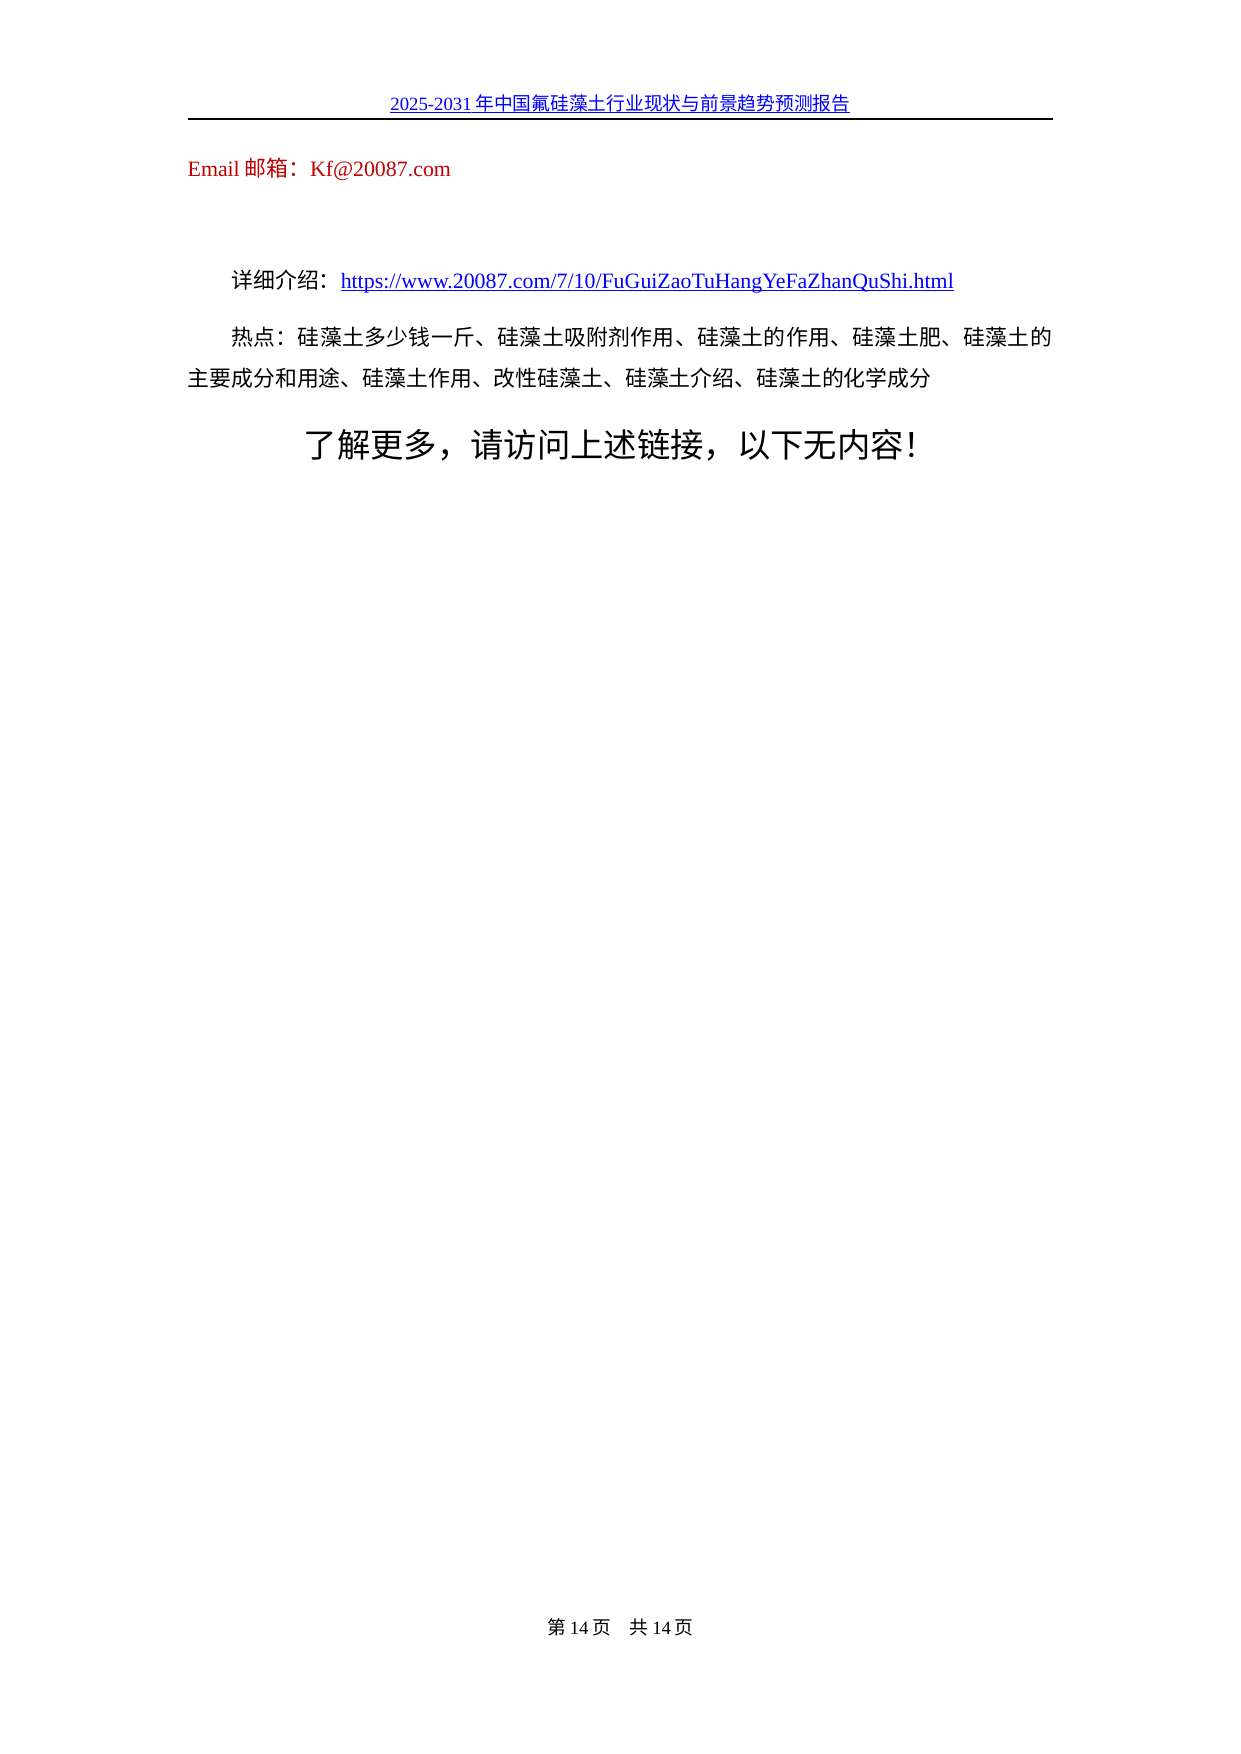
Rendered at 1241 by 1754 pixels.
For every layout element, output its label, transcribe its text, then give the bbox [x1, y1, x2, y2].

text 热点：硅藻土多少钱一斤、硅藻土吸附剂作用、硅藻土的作用、硅藻土肥、硅藻土的主要成分和用途、硅藻土作用、改性硅藻土、硅藻土介绍、硅藻土的化学成分 [187, 320, 1053, 393]
text 详细介绍：https://www.20087.com/7/10/FuGuiZaoTuHangYeFaZhanQuShi.html [187, 263, 1053, 296]
text Email邮箱：Kf@20087.com [187, 150, 1053, 183]
title 了解更多，请访问上述链接，以下无内容！ [187, 411, 1053, 476]
